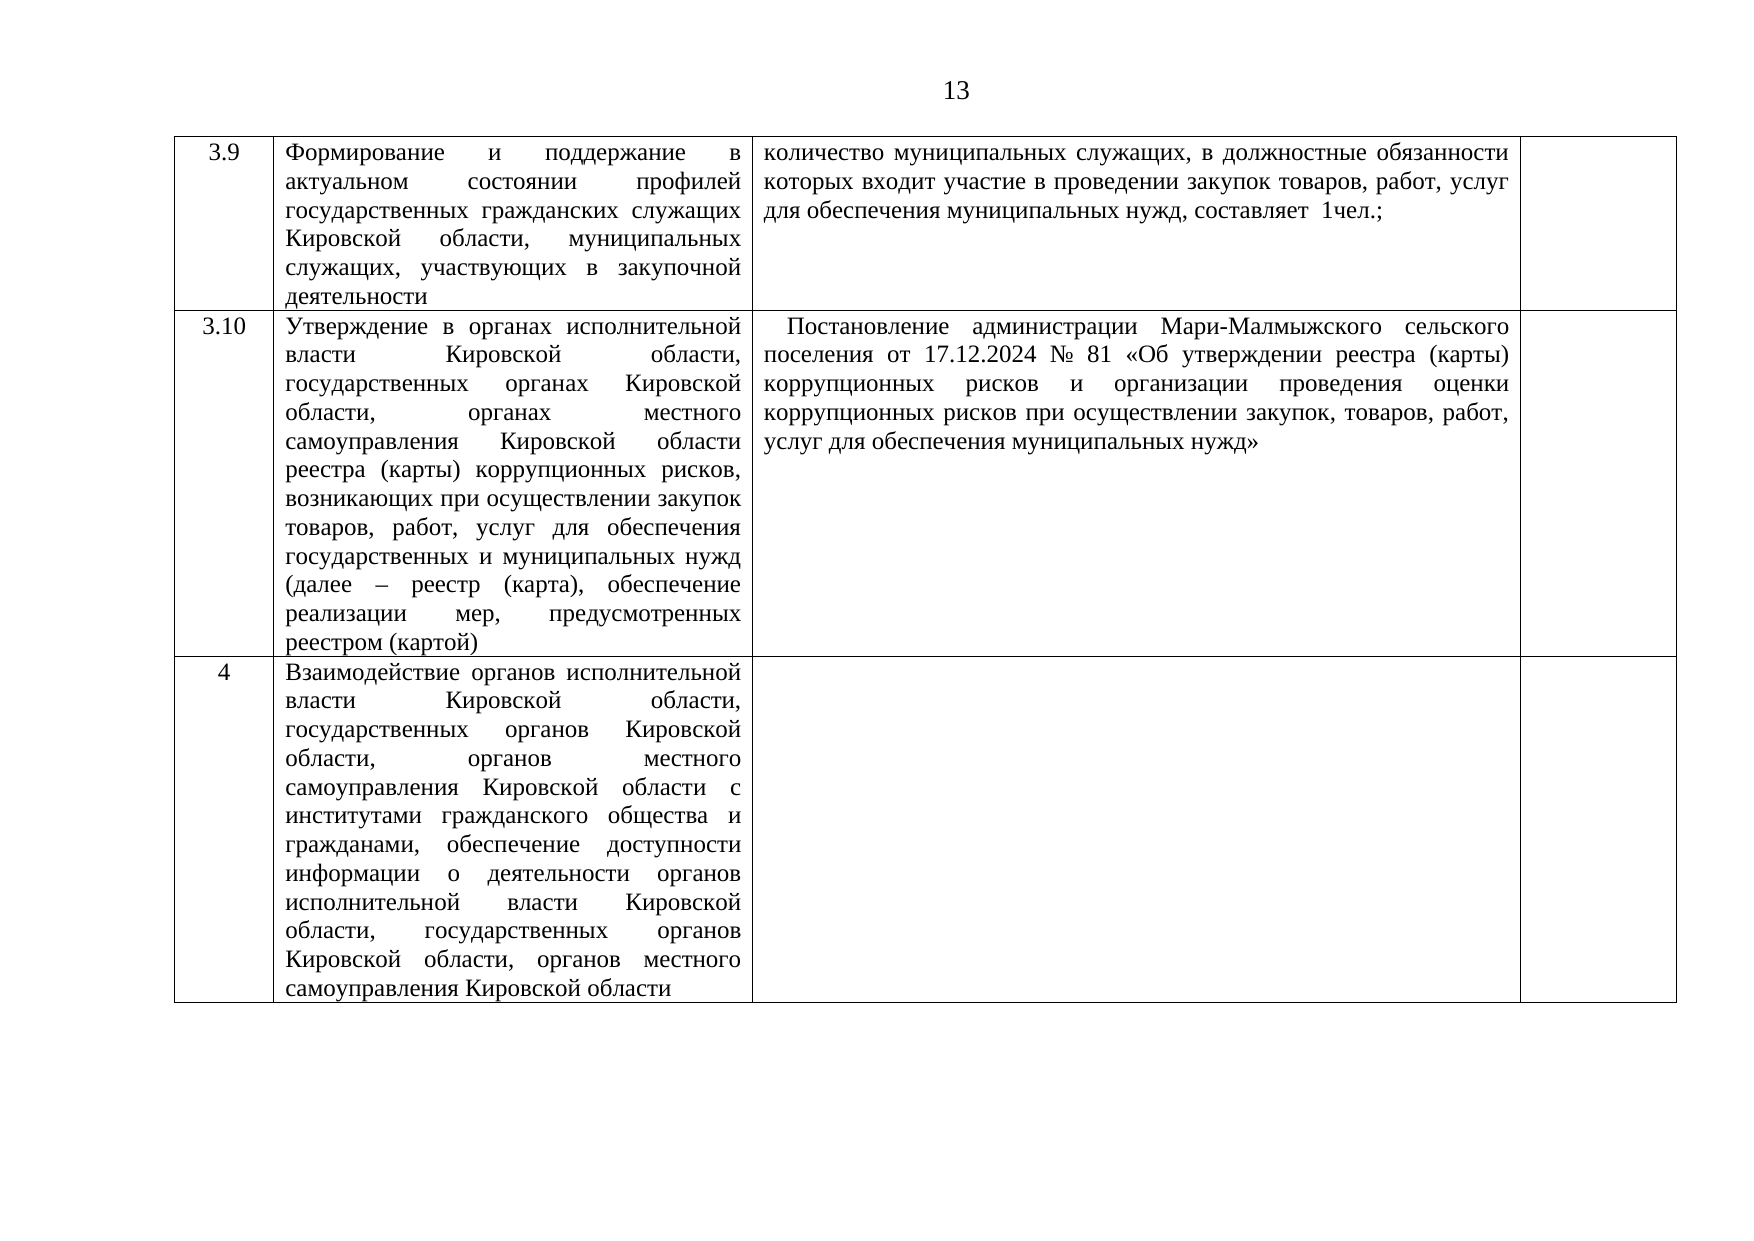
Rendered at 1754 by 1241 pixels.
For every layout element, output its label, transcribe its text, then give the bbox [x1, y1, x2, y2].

table_cell 3.9 [175, 137, 273, 310]
table_cell [1521, 657, 1676, 1002]
table_cell [753, 657, 1520, 1002]
table_cell [1521, 137, 1676, 310]
table_cell количество муниципальных служащих, в должностные обязанности которых входит участие в проведении закупок товаров, работ, услуг для обеспечения муниципальных нужд, составляет 1чел.; [753, 137, 1520, 310]
table_cell Формирование и поддержание в актуальном состоянии профилей государственных гражданских служащих Кировской области, муниципальных служащих, участвующих в закупочной деятельности [274, 137, 752, 310]
table_cell Утверждение в органах исполнительной власти Кировской области, государственных органах Кировской области, органах местного самоуправления Кировской области реестра (карты) коррупционных рисков, возникающих при осуществлении закупок товаров, работ, услуг для обеспечения государственных и муниципальных нужд (далее – реестр (карта), обеспечение реализации мер, предусмотренных реестром (картой) [274, 311, 752, 656]
table_cell Постановление администрации Мари-Малмыжского сельского поселения от 17.12.2024 № 81 «Об утверждении реестра (карты) коррупционных рисков и организации проведения оценки коррупционных рисков при осуществлении закупок, товаров, работ, услуг для обеспечения муниципальных нужд» [753, 311, 1520, 656]
table_cell 3.10 [175, 311, 273, 656]
table_cell Взаимодействие органов исполнительной власти Кировской области, государственных органов Кировской области, органов местного самоуправления Кировской области с институтами гражданского общества и гражданами, обеспечение доступности информации о деятельности органов исполнительной власти Кировской области, государственных органов Кировской области, органов местного самоуправления Кировской области [274, 657, 752, 1002]
table_cell [1521, 311, 1676, 656]
table_cell 4 [175, 657, 273, 1002]
